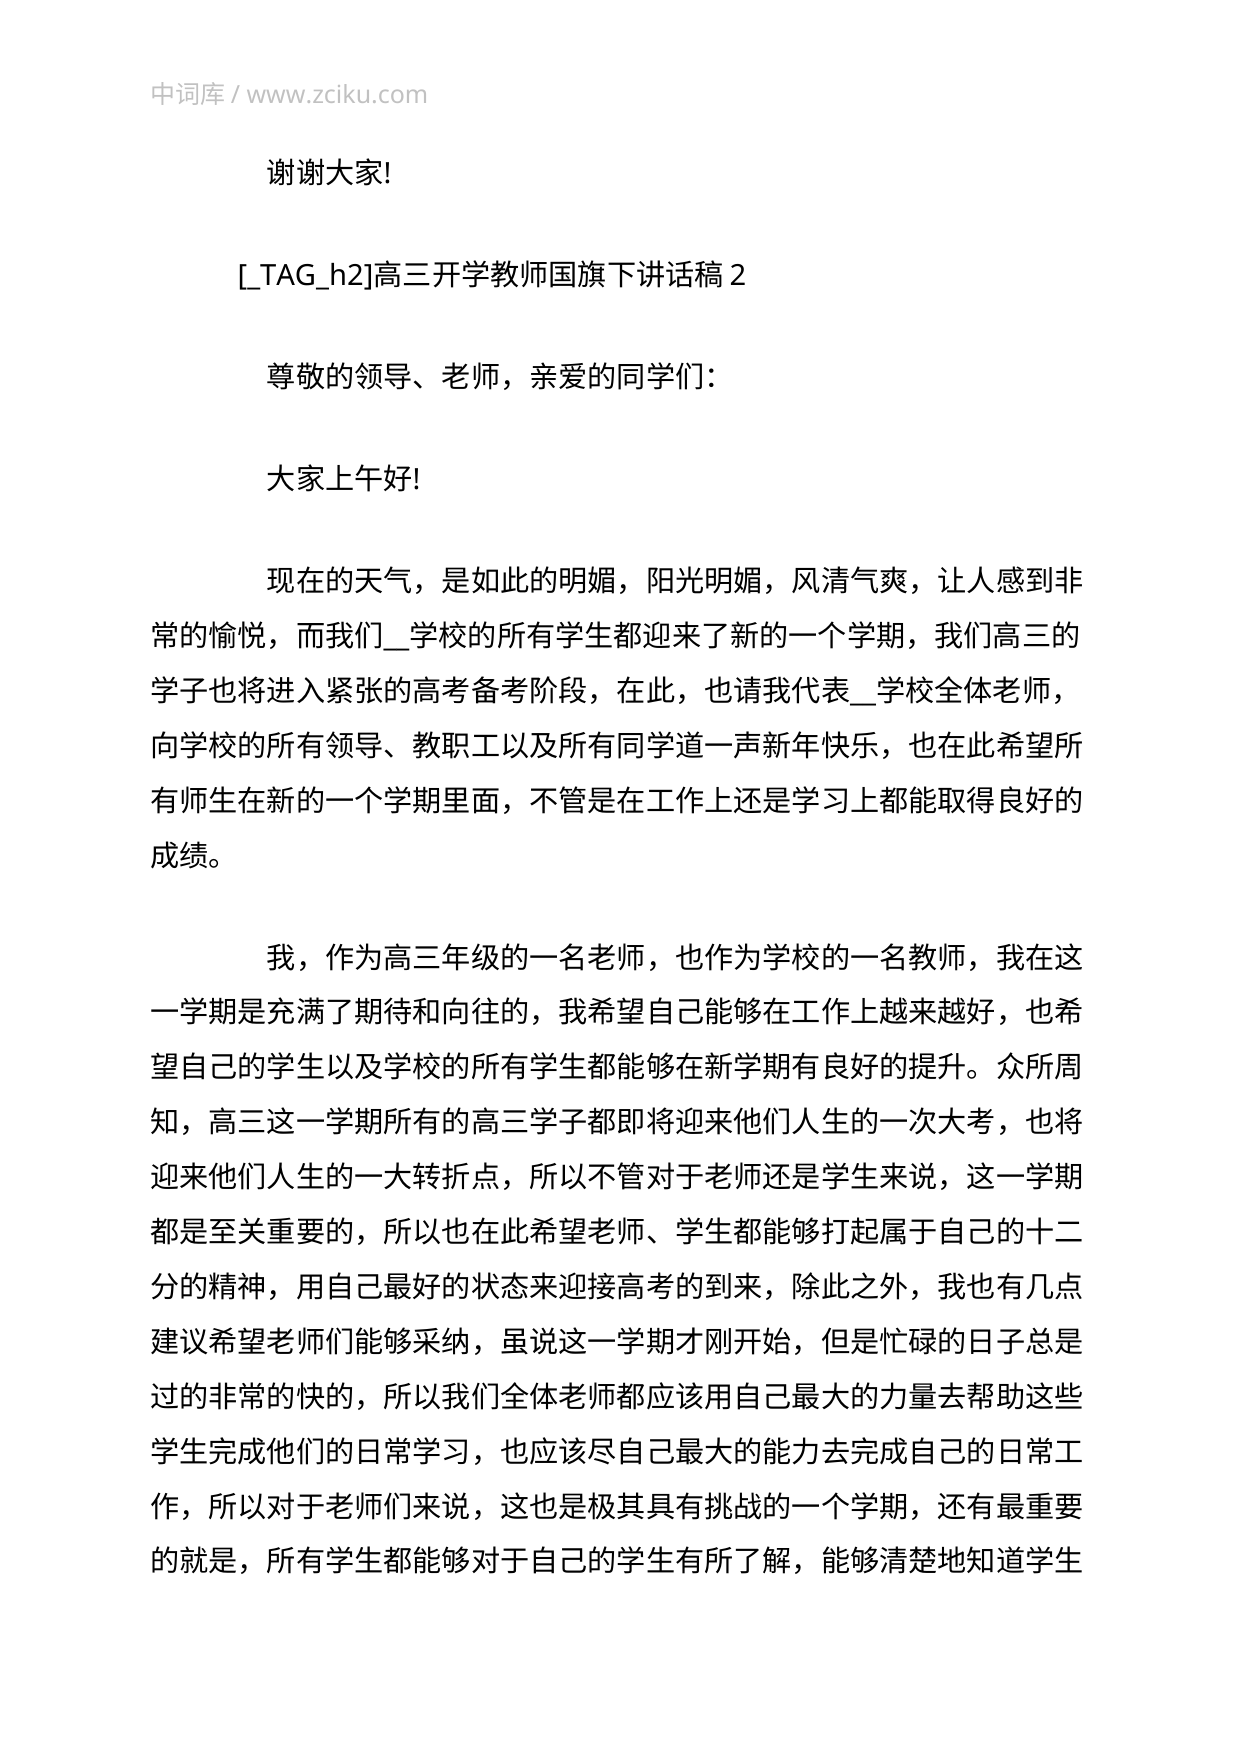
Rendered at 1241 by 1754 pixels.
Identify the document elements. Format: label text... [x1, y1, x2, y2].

text 尊敬的领导、老师，亲爱的同学们： [150, 354, 1090, 396]
text 大家上午好! [150, 456, 1090, 498]
text 谢谢大家! [150, 150, 1090, 192]
text 现在的天气，是如此的明媚，阳光明媚，风清气爽，让人感到非常的愉悦，而我们__学校的所有学生都迎来了新的一个学期，我们高三的学子也将进入紧张的高考备考阶段，在此，也请我代表__学校全体老师，向学校的所有领导、教职工以及所有同学道一声新年快乐，也在此希望所有师生在新的一个学期里面，不管是在工作上还是学习上都能取得良好的成绩。 [150, 558, 1090, 875]
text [150, 934, 1090, 1580]
text [_TAG_h2]高三开学教师国旗下讲话稿2 [150, 252, 1090, 294]
